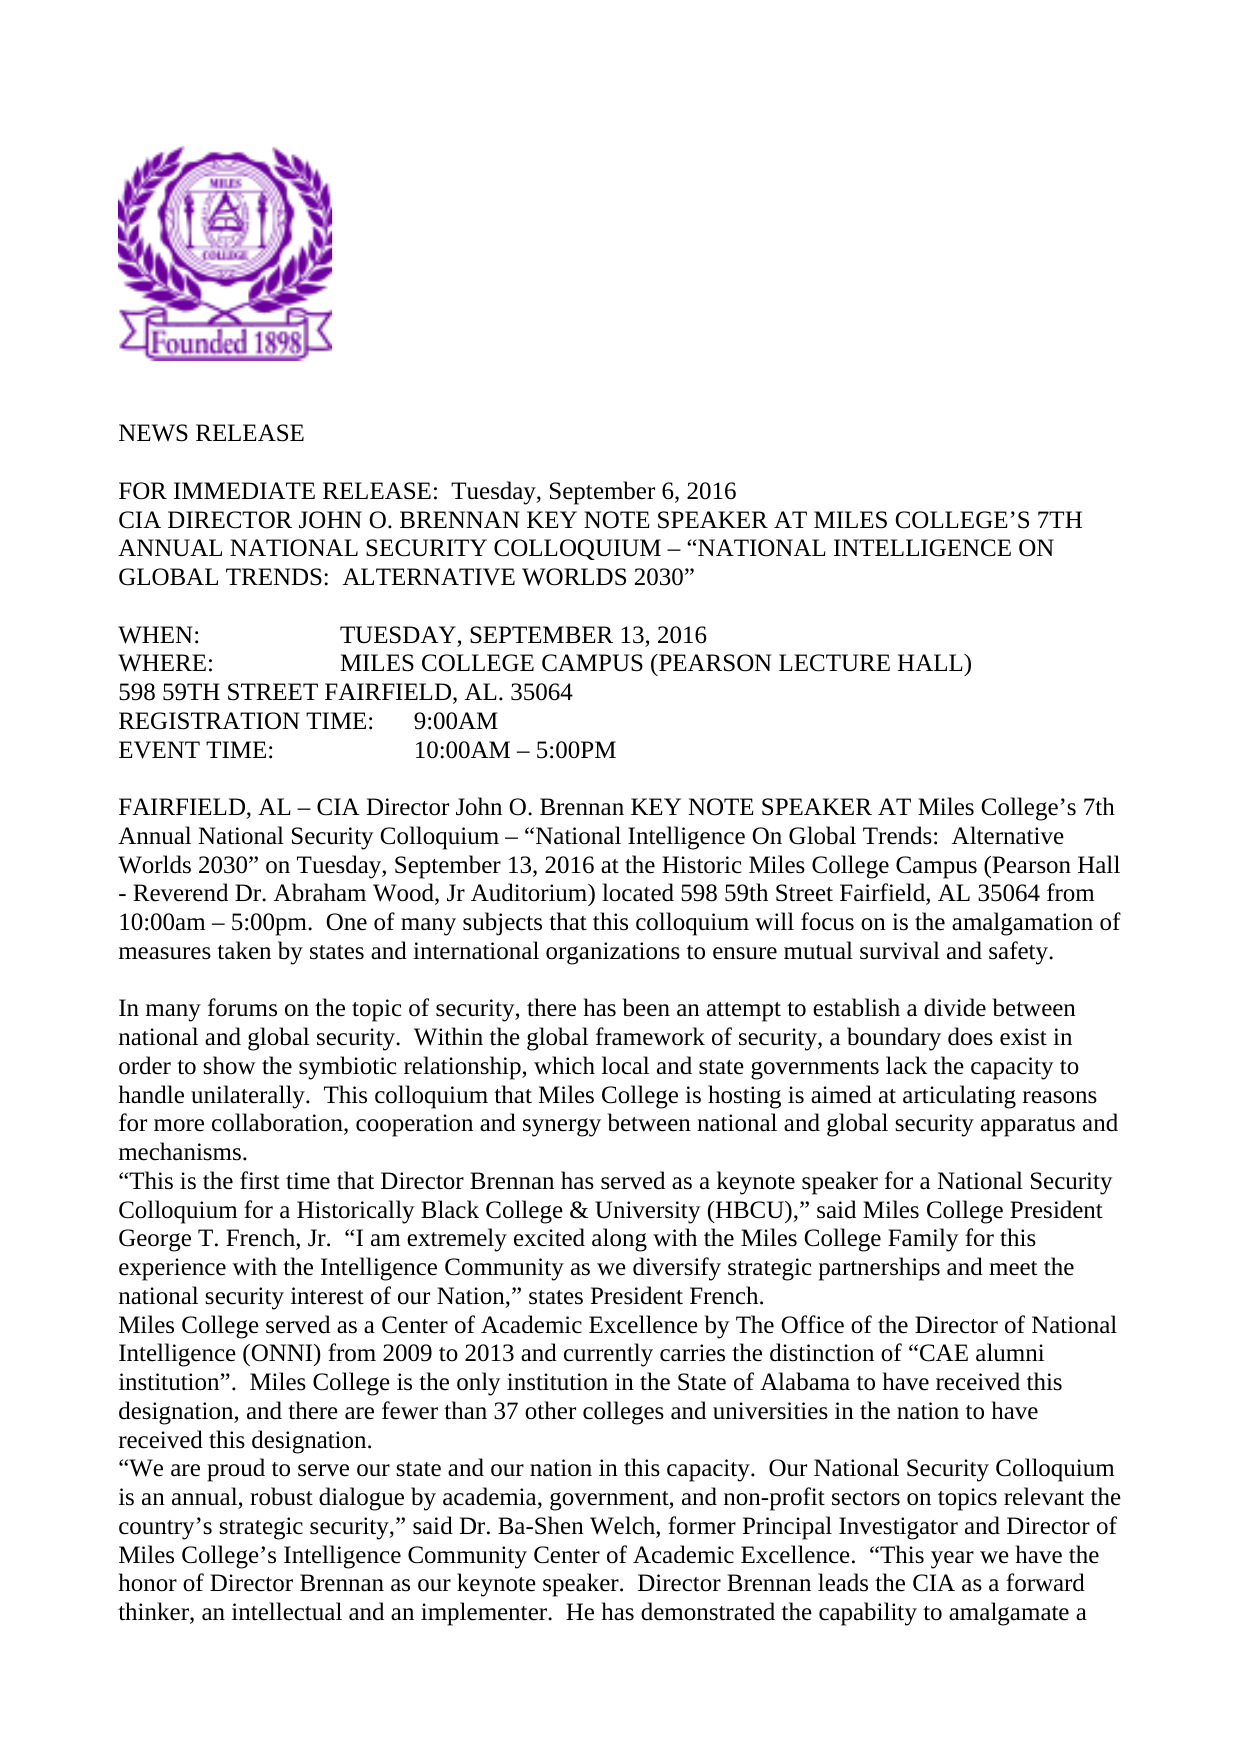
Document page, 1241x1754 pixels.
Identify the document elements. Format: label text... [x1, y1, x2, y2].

text WHERE: MILES COLLEGE CAMPUS (PEARSON LECTURE HALL) [118, 648, 1122, 677]
text Miles College served as a Center of Academic Excellence by The Office of the Director of National Intelligence (ONNI) from 2009 to 2013 and currently carries the distinction of “CAE alumni institution”. Miles College is the only institution in the State of Alabama to have received this designation, and there are fewer than 37 other colleges and universities in the nation to have received this designation. [118, 1310, 1122, 1453]
text CIA DIRECTOR JOHN O. BRENNAN KEY NOTE SPEAKER AT MILES COLLEGE’S 7TH ANNUAL NATIONAL SECURITY COLLOQUIUM – “NATIONAL INTELLIGENCE ON GLOBAL TRENDS: ALTERNATIVE WORLDS 2030” [118, 505, 1122, 591]
text FOR IMMEDIATE RELEASE: Tuesday, September 6, 2016 [118, 476, 1122, 505]
text WHEN: TUESDAY, SEPTEMBER 13, 2016 [118, 620, 1122, 648]
text REGISTRATION TIME: 9:00AM [118, 706, 1122, 735]
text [118, 1453, 1122, 1626]
picture [118, 146, 333, 361]
text “This is the first time that Director Brennan has served as a keynote speaker for a National Security Colloquium for a Historically Black College & University (HBCU),” said Miles College President George T. French, Jr. “I am extremely excited along with the Miles College Family for this experience with the Intelligence Community as we diversify strategic partnerships and meet the national security interest of our Nation,” states President French. [118, 1166, 1122, 1310]
text NEWS RELEASE [118, 418, 1122, 447]
text EVENT TIME: 10:00AM – 5:00PM [118, 735, 1122, 763]
text 598 59TH STREET FAIRFIELD, AL. 35064 [118, 677, 1122, 706]
text In many forums on the topic of security, there has been an attempt to establish a divide between national and global security. Within the global framework of security, a boundary does exist in order to show the symbiotic relationship, which local and state governments lack the capacity to handle unilaterally. This colloquium that Miles College is hosting is aimed at articulating reasons for more collaboration, cooperation and synergy between national and global security apparatus and mechanisms. [118, 993, 1122, 1166]
text FAIRFIELD, AL – CIA Director John O. Brennan KEY NOTE SPEAKER AT Miles College’s 7th Annual National Security Colloquium – “National Intelligence On Global Trends: Alternative Worlds 2030” on Tuesday, September 13, 2016 at the Historic Miles College Campus (Pearson Hall - Reverend Dr. Abraham Wood, Jr Auditorium) located 598 59th Street Fairfield, AL 35064 from 10:00am – 5:00pm. One of many subjects that this colloquium will focus on is the amalgamation of measures taken by states and international organizations to ensure mutual survival and safety. [118, 792, 1122, 965]
